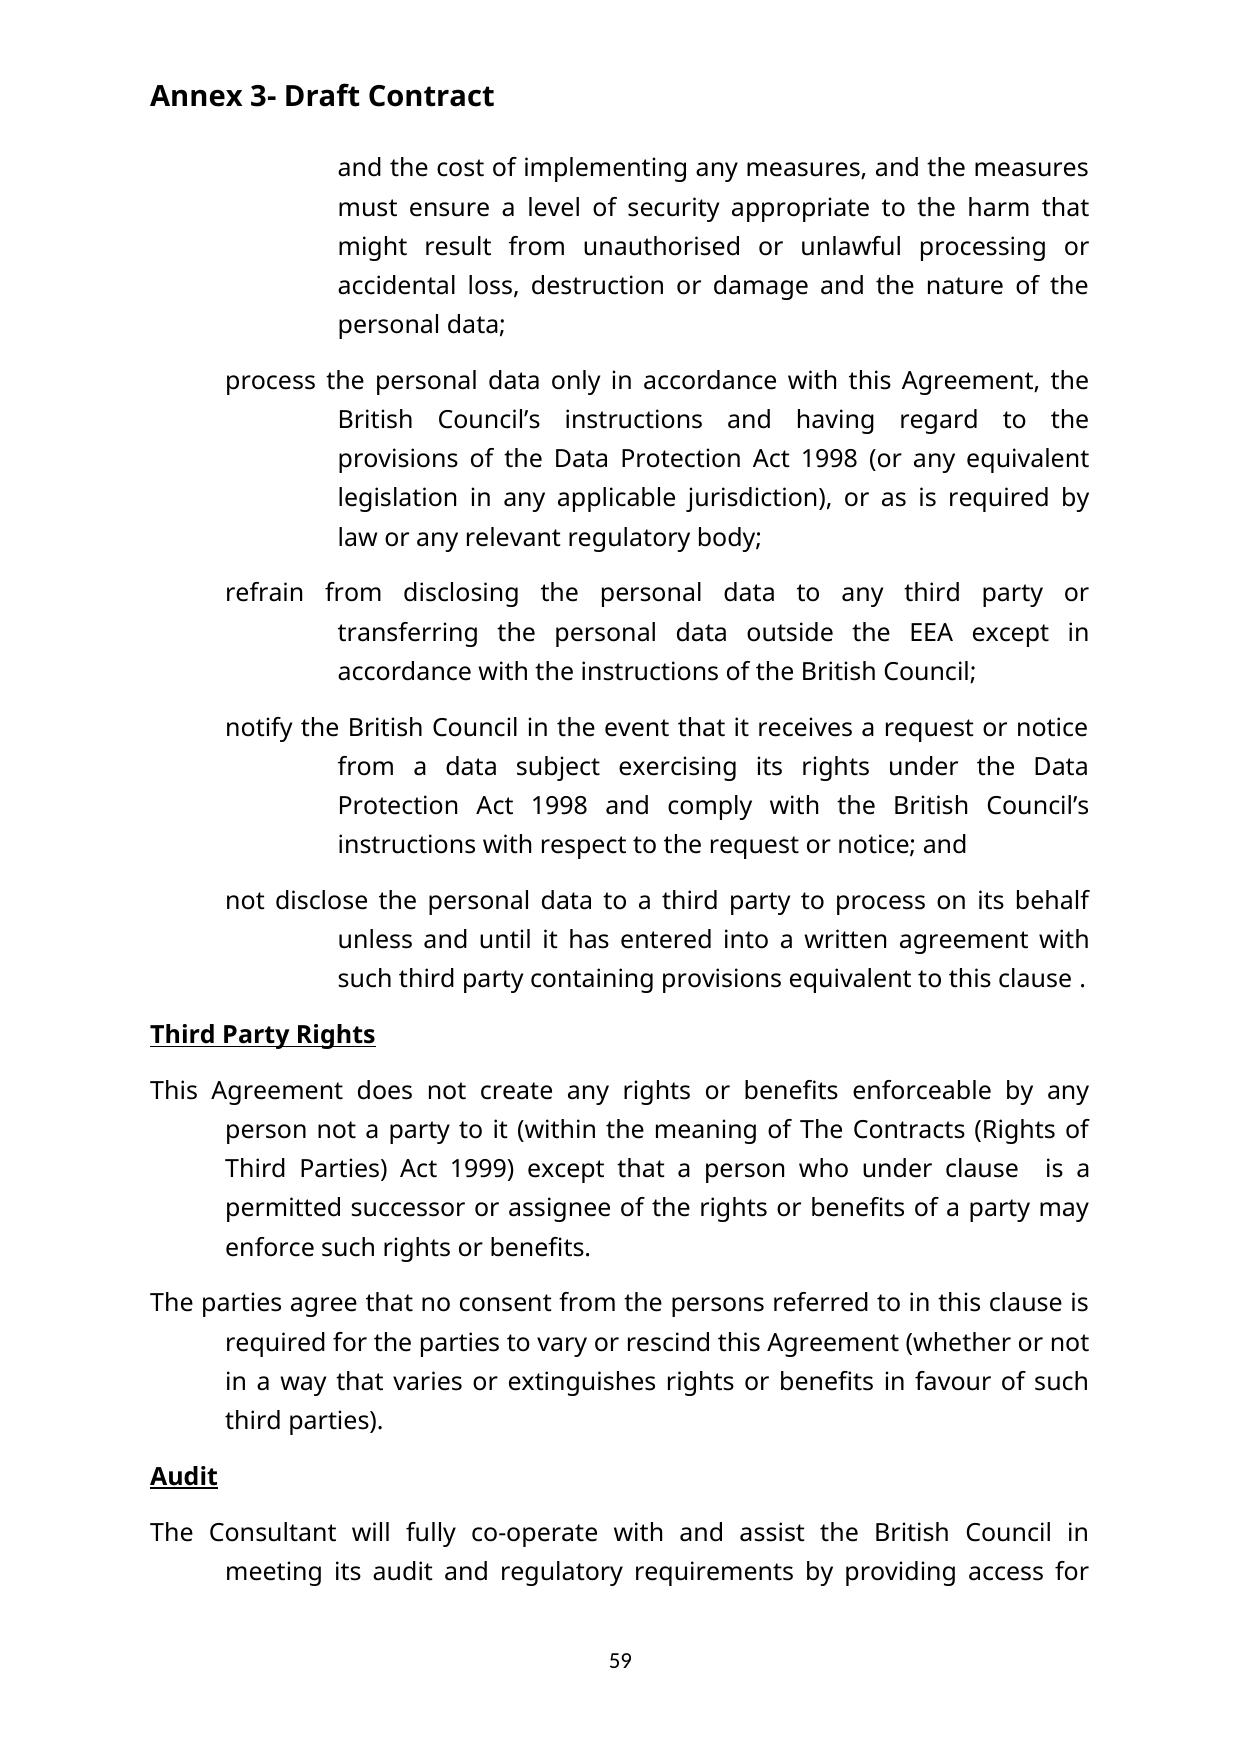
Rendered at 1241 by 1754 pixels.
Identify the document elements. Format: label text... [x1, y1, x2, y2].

list not disclose the personal data to a third party to process on its behalf unless and until it has entered into a written agreement with such third party containing provisions equivalent to this clause 17. [225, 882, 1090, 995]
text Third Party Rights [150, 1017, 1090, 1051]
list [225, 150, 1090, 341]
list process the personal data only in accordance with this Agreement, the British Council’s instructions and having regard to the provisions of the Data Protection Act 1998 (or any equivalent legislation in any applicable jurisdiction), or as is required by law or any relevant regulatory body; [225, 362, 1090, 553]
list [150, 1514, 1090, 1587]
list The parties agree that no consent from the persons referred to in this clause is required for the parties to vary or rescind this Agreement (whether or not in a way that varies or extinguishes rights or benefits in favour of such third parties). [150, 1285, 1090, 1437]
list This Agreement does not create any rights or benefits enforceable by any person not a party to it (within the meaning of The Contracts (Rights of Third Parties) Act 1999) except that a person who under clause 15 is a permitted successor or assignee of the rights or benefits of a party may enforce such rights or benefits. [150, 1072, 1090, 1263]
list notify the British Council in the event that it receives a request or notice from a data subject exercising its rights under the Data Protection Act 1998 and comply with the British Council’s instructions with respect to the request or notice; and [225, 709, 1090, 861]
list refrain from disclosing the personal data to any third party or transferring the personal data outside the EEA except in accordance with the instructions of the British Council; [225, 575, 1090, 687]
text Audit [150, 1458, 1090, 1492]
